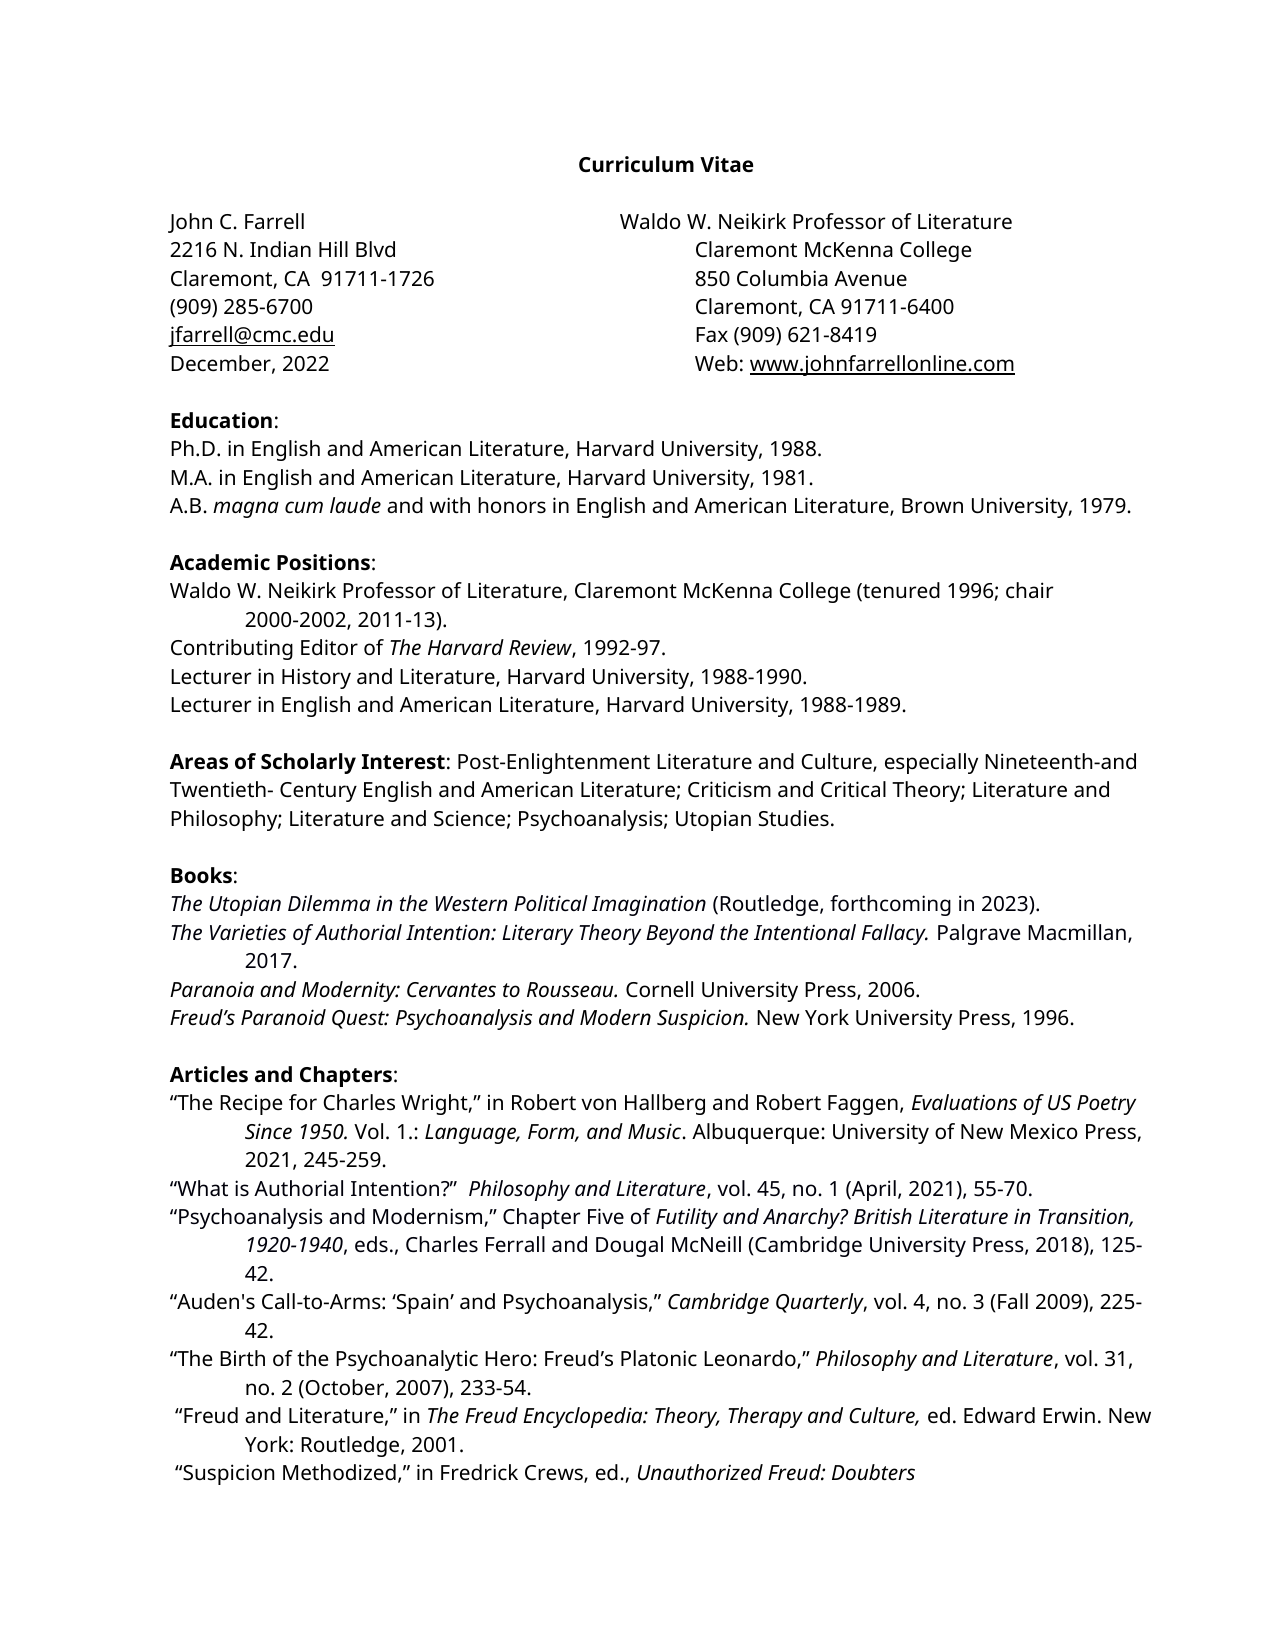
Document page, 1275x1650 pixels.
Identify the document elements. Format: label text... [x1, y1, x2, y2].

text Curriculum Vitae [169, 150, 1162, 178]
text Freud’s Paranoid Quest: Psychoanalysis and Modern Suspicion. New York University Press, 1996. [169, 1003, 1162, 1032]
text The Utopian Dilemma in the Western Political Imagination (Routledge, forthcoming in 2023). [169, 889, 1162, 918]
text Areas of Scholarly Interest: Post-Enlightenment Literature and Culture, especially Nineteenth-and Twentieth- Century English and American Literature; Criticism and Critical Theory; Literature and Philosophy; Literature and Science; Psychoanalysis; Utopian Studies. [169, 747, 1162, 832]
text Academic Positions: [169, 548, 1162, 577]
text “Auden's Call-to-Arms: ‘Spain’ and Psychoanalysis,” Cambridge Quarterly, vol. 4, no. 3 (Fall 2009), 225-42. [169, 1287, 1162, 1344]
text Articles and Chapters: [169, 1060, 1162, 1088]
text jfarrell@cmc.edu Fax (909) 621-8419 [169, 321, 1162, 349]
text M.A. in English and American Literature, Harvard University, 1981. [169, 463, 1162, 491]
text John C. Farrell Waldo W. Neikirk Professor of Literature [169, 207, 1162, 235]
text Paranoia and Modernity: Cervantes to Rousseau. Cornell University Press, 2006. [169, 975, 1162, 1003]
text 2000-2002, 2011-13). [244, 605, 1162, 633]
text (909) 285-6700 Claremont, CA 91711-6400 [169, 292, 1162, 321]
text December, 2022 Web: www.johnfarrellonline.com [169, 349, 1162, 377]
text Lecturer in History and Literature, Harvard University, 1988-1990. [169, 662, 1162, 690]
text “The Birth of the Psychoanalytic Hero: Freud’s Platonic Leonardo,” Philosophy and Literature, vol. 31, no. 2 (October, 2007), 233-54. [169, 1344, 1162, 1401]
text Contributing Editor of The Harvard Review, 1992-97. [169, 633, 1162, 662]
text Claremont, CA 91711-1726 850 Columbia Avenue [169, 264, 1162, 292]
text “Suspicion Methodized,” in Fredrick Crews, ed., Unauthorized Freud: Doubters [169, 1458, 1162, 1487]
text “The Recipe for Charles Wright,” in Robert von Hallberg and Robert Faggen, Evaluations of US Poetry Since 1950. Vol. 1.: Language, Form, and Music. Albuquerque: University of New Mexico Press, 2021, 245-259. [169, 1088, 1162, 1174]
text Waldo W. Neikirk Professor of Literature, Claremont McKenna College (tenured 1996; chair [169, 577, 1162, 605]
text Lecturer in English and American Literature, Harvard University, 1988-1989. [169, 690, 1162, 719]
text “What is Authorial Intention?” Philosophy and Literature, vol. 45, no. 1 (April, 2021), 55-70. [169, 1174, 1162, 1202]
text 2216 N. Indian Hill Blvd Claremont McKenna College [169, 235, 1162, 264]
text “Freud and Literature,” in The Freud Encyclopedia: Theory, Therapy and Culture, ed. Edward Erwin. New York: Routledge, 2001. [169, 1401, 1162, 1458]
text Books: [169, 861, 1162, 889]
text Ph.D. in English and American Literature, Harvard University, 1988. [169, 434, 1162, 463]
text Education: [169, 406, 1162, 434]
text The Varieties of Authorial Intention: Literary Theory Beyond the Intentional Fallacy. Palgrave Macmillan, 2017. [169, 918, 1162, 975]
text “Psychoanalysis and Modernism,” Chapter Five of Futility and Anarchy? British Literature in Transition, 1920-1940, eds., Charles Ferrall and Dougal McNeill (Cambridge University Press, 2018), 125-42. [169, 1202, 1162, 1287]
text A.B. magna cum laude and with honors in English and American Literature, Brown University, 1979. [169, 491, 1162, 520]
